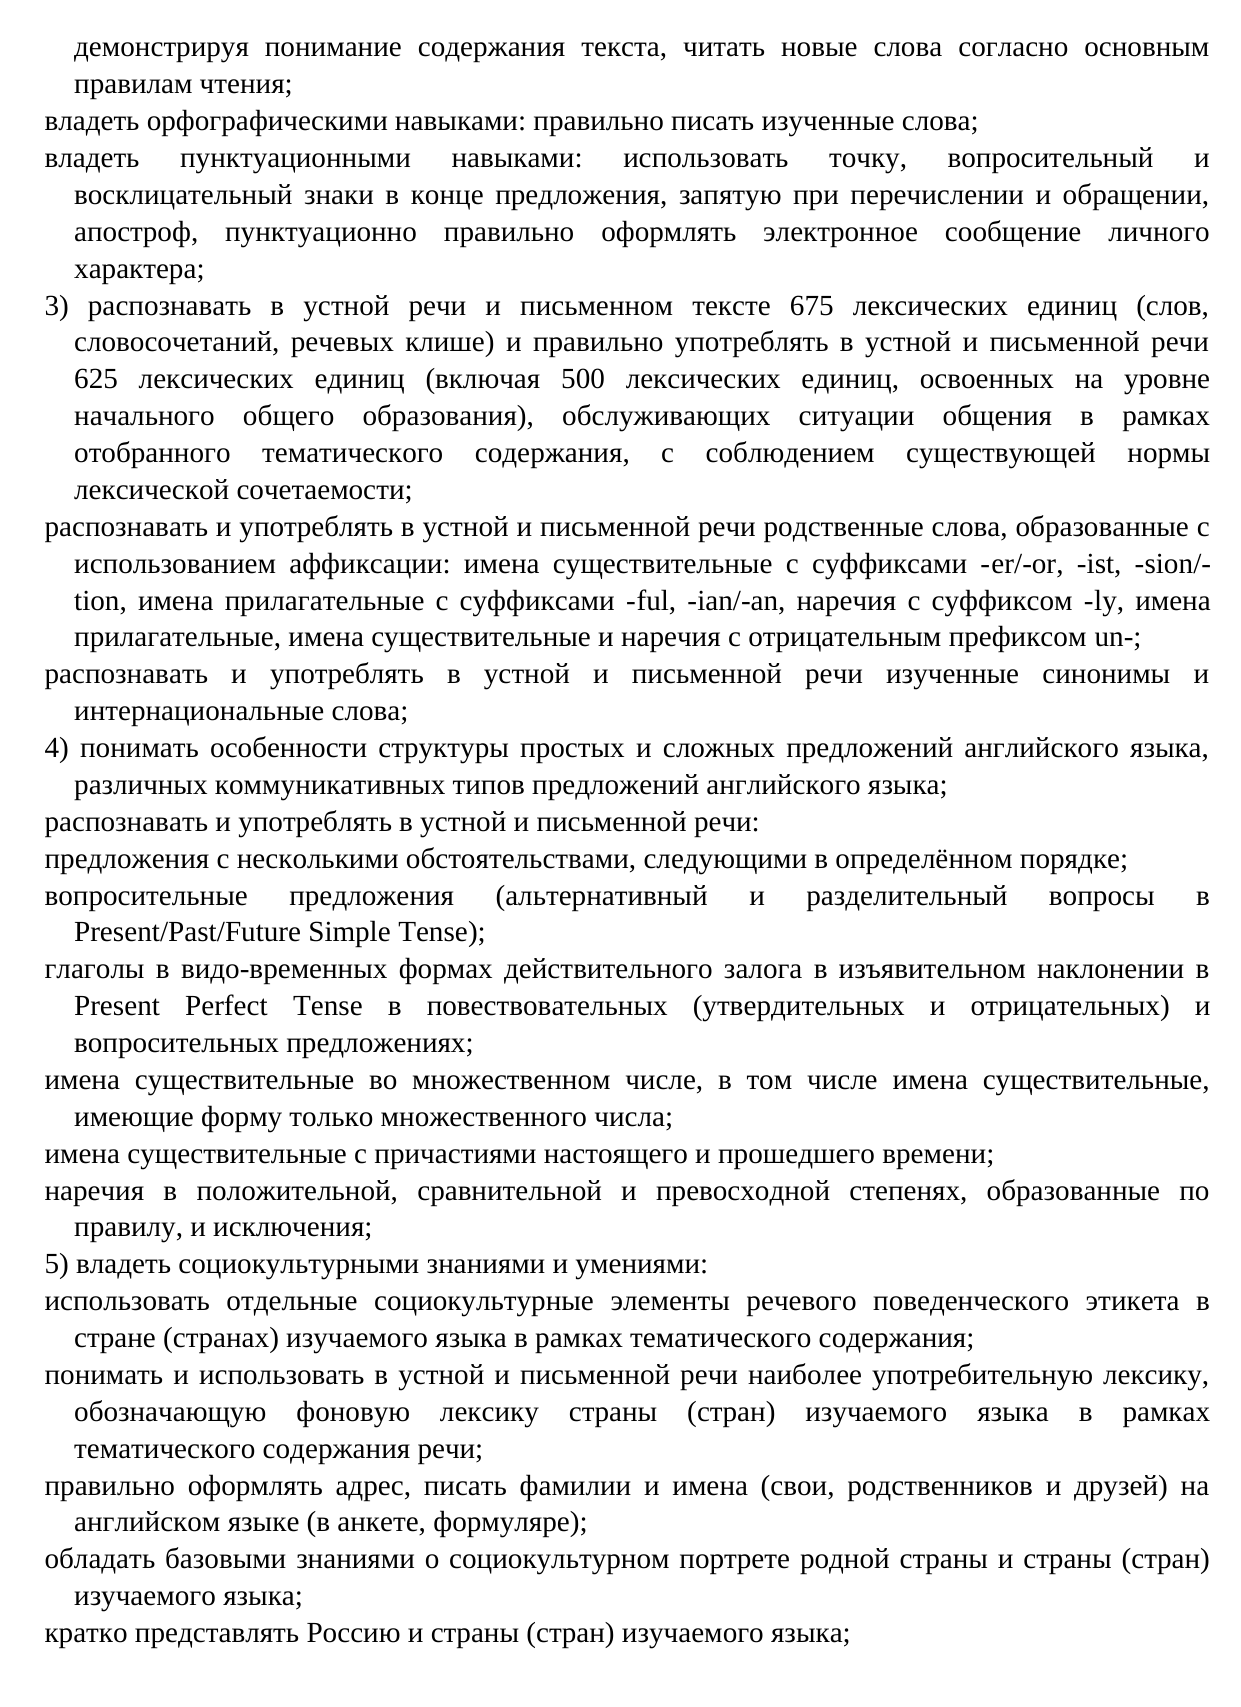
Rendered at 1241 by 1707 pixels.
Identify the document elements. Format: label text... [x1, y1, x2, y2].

text понимать и использовать в устной и письменной речи наиболее употребительную лексику, обозначающую фоновую лексику страны (стран) изучаемого языка в рамках тематического содержания речи; [44, 1357, 1211, 1464]
text правильно оформлять адрес, писать фамилии и имена (свои, родственников и друзей) на английском языке (в анкете, формуляре); [44, 1468, 1211, 1538]
text 4) понимать особенности структуры простых и сложных предложений английского языка, различных коммуникативных типов предложений английского языка; [44, 730, 1211, 801]
text 5) владеть социокультурными знаниями и умениями: [44, 1246, 1211, 1280]
text глаголы в видо-временных формах действительного залога в изъявительном наклонении в Present Perfect Tense в повествовательных (утвердительных и отрицательных) и вопросительных предложениях; [44, 951, 1211, 1059]
text имена существительные во множественном числе, в том числе имена существительные, имеющие форму только множественного числа; [44, 1062, 1211, 1132]
text 3) распознавать в устной речи и письменном тексте 675 лексических единиц (слов, словосочетаний, речевых клише) и правильно употреблять в устной и письменной речи 625 лексических единиц (включая 500 лексических единиц, освоенных на уровне начального общего образования), обслуживающих ситуации общения в рамках отобранного тематического содержания, с соблюдением существующей нормы лексической сочетаемости; [44, 288, 1211, 506]
text распознавать и употреблять в устной и письменной речи: [44, 804, 1211, 837]
text владеть пунктуационными навыками: использовать точку, вопросительный и восклицательный знаки в конце предложения, запятую при перечислении и обращении, апостроф, пунктуационно правильно оформлять электронное сообщение личного характера; [44, 140, 1211, 284]
text распознавать и употреблять в устной и письменной речи изученные синонимы и интернациональные слова; [44, 656, 1211, 727]
text использовать отдельные социокультурные элементы речевого поведенческого этикета в стране (странах) изучаемого языка в рамках тематического содержания; [44, 1283, 1211, 1354]
text владеть орфографическими навыками: правильно писать изученные слова; [44, 103, 1211, 137]
text распознавать и употреблять в устной и письменной речи родственные слова, образованные с использованием аффиксации: имена существительные с суффиксами -er/-or, -ist, -sion/-tion, имена прилагательные с суффиксами -ful, -ian/-an, наречия с суффиксом -ly, имена прилагательные, имена существительные и наречия с отрицательным префиксом un-; [44, 509, 1211, 653]
text кратко представлять Россию и страны (стран) изучаемого языка; [44, 1615, 1211, 1649]
text обладать базовыми знаниями о социокультурном портрете родной страны и страны (стран) изучаемого языка; [44, 1541, 1211, 1612]
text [44, 29, 1211, 100]
text вопросительные предложения (альтернативный и разделительный вопросы в Present/Past/Future Simple Tense); [44, 878, 1211, 948]
text предложения с несколькими обстоятельствами, следующими в определённом порядке; [44, 841, 1211, 874]
text имена существительные с причастиями настоящего и прошедшего времени; [44, 1136, 1211, 1169]
text наречия в положительной, сравнительной и превосходной степенях, образованные по правилу, и исключения; [44, 1173, 1211, 1243]
